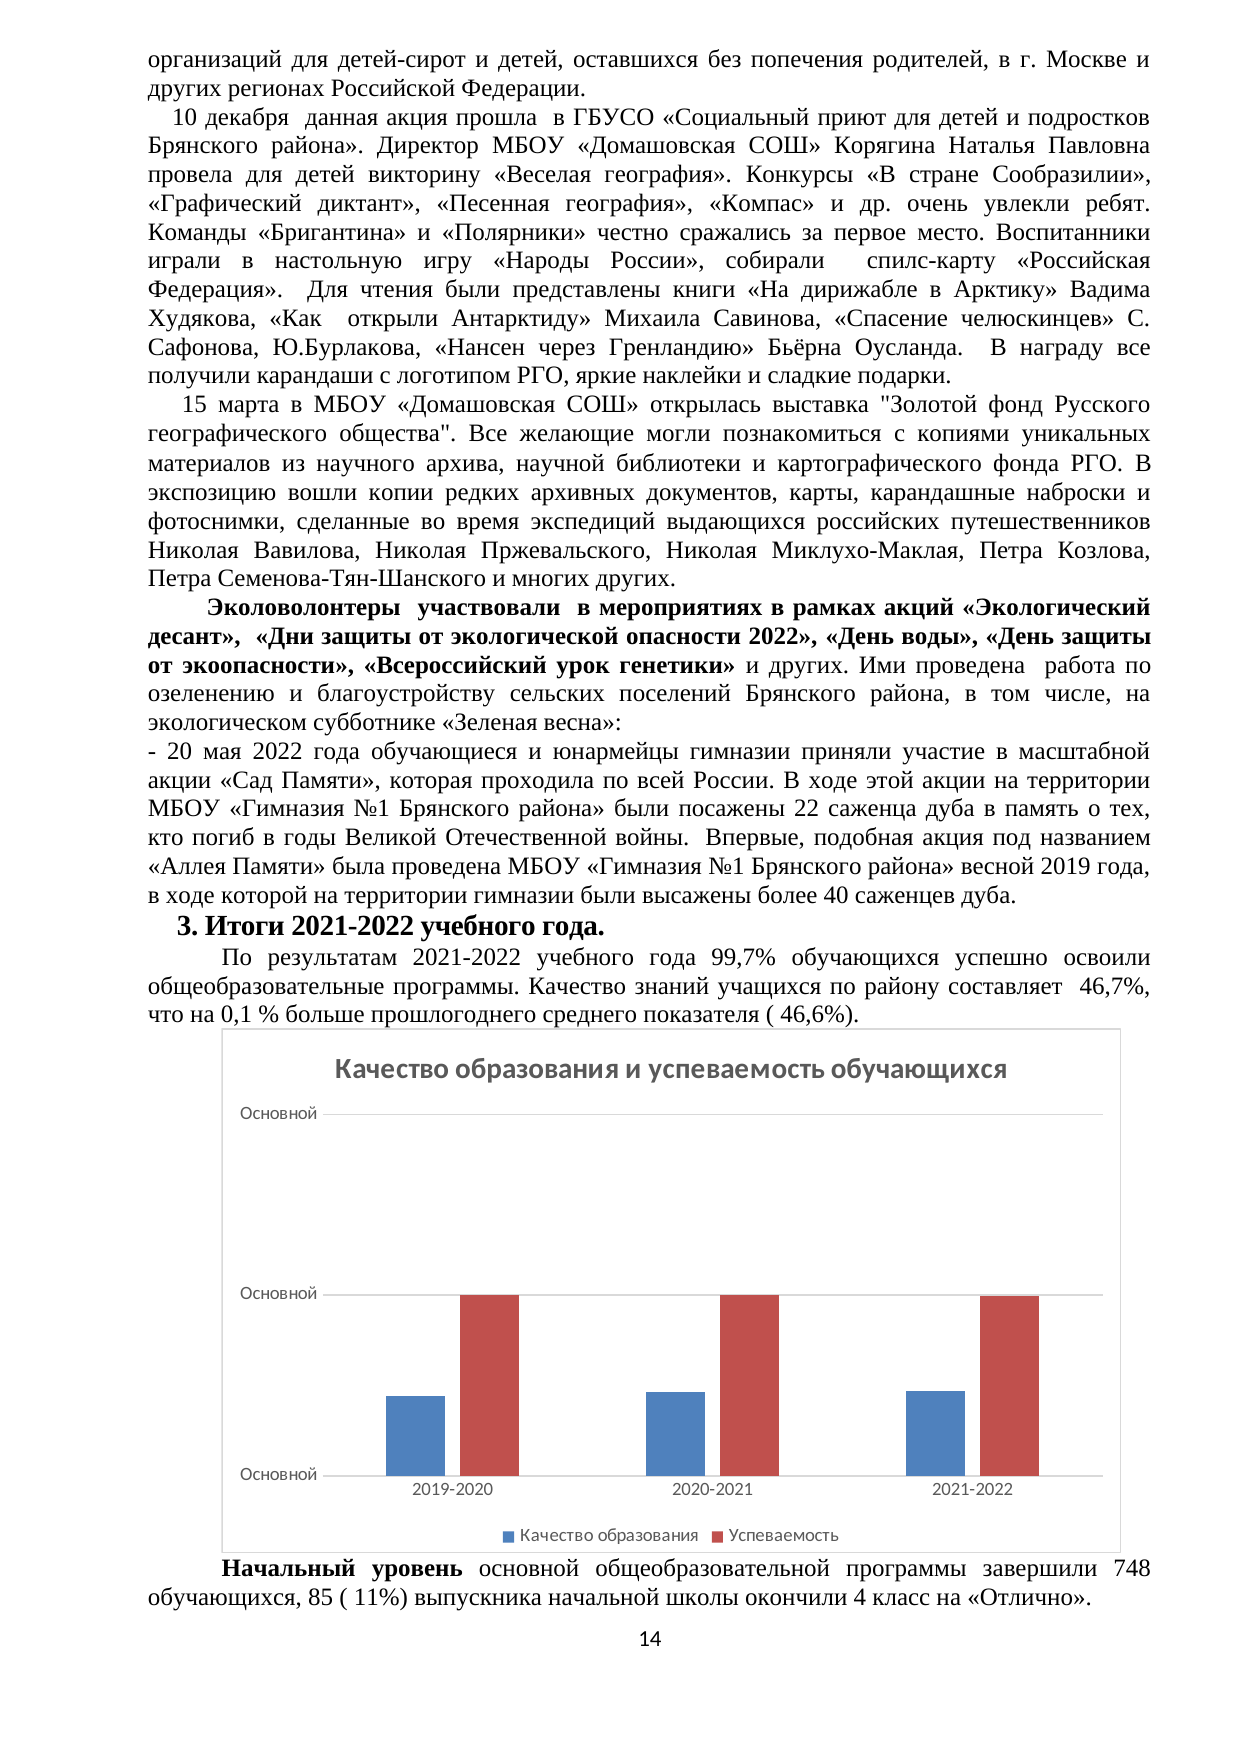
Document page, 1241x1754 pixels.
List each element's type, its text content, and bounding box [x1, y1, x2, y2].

text Эколоволонтеры участвовали в мероприятиях в рамках акций «Экологический десант», «Дни защиты от экологической опасности 2022», «День воды», «День защиты от экоопасности», «Всероссийский урок генетики» и других. Ими проведена работа по озеленению и благоустройству сельских поселений Брянского района, в том числе, на экологическом субботнике «Зеленая весна»: [148, 592, 1152, 736]
text По результатам 2021-2022 учебного года 99,7% обучающихся успешно освоили общеобразовательные программы. Качество знаний учащихся по району составляет 46,7%, что на 0,1 % больше прошлогоднего среднего показателя ( 46,6%). [148, 942, 1152, 1028]
text 3. Итоги 2021-2022 учебного года. [89, 908, 1151, 942]
text 15 марта в МБОУ «Домашовская СОШ» открылась выставка "Золотой фонд Русского географического общества". Все желающие могли познакомиться с копиями уникальных материалов из научного архива, научной библиотеки и картографического фонда РГО. В экспозицию вошли копии редких архивных документов, карты, карандашные наброски и фотоснимки, сделанные во время экспедиций выдающихся российских путешественников Николая Вавилова, Николая Пржевальского, Николая Миклухо-Маклая, Петра Козлова, Петра Семенова-Тян-Шанского и многих других. [148, 389, 1152, 592]
text - 20 мая 2022 года обучающиеся и юнармейцы гимназии приняли участие в масштабной акции «Сад Памяти», которая проходила по всей России. В ходе этой акции на территории МБОУ «Гимназия №1 Брянского района» были посажены 22 саженца дуба в память о тех, кто погиб в годы Великой Отечественной войны. Впервые, подобная акция под названием «Аллея Памяти» была проведена МБОУ «Гимназия №1 Брянского района» весной 2019 года, в ходе которой на территории гимназии были высажены более 40 саженцев дуба. [148, 736, 1152, 908]
text Начальный уровень основной общеобразовательной программы завершили 748 обучающихся, 85 ( 11%) выпускника начальной школы окончили 4 класс на «Отлично». [148, 1553, 1152, 1611]
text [148, 44, 1152, 102]
text 10 декабря данная акция прошла в ГБУСО «Социальный приют для детей и подростков Брянского района». Директор МБОУ «Домашовская СОШ» Корягина Наталья Павловна провела для детей викторину «Веселая география». Конкурсы «В стране Сообразилии», «Графический диктант», «Песенная география», «Компас» и др. очень увлекли ребят. Команды «Бригантина» и «Полярники» честно сражались за первое место. Воспитанники играли в настольную игру «Народы России», собирали спилс-карту «Российская Федерация». Для чтения были представлены книги «На дирижабле в Арктику» Вадима Худякова, «Как открыли Антарктиду» Михаила Савинова, «Спасение челюскинцев» С. Сафонова, Ю.Бурлакова, «Нансен через Гренландию» Бьёрна Оусланда. В награду все получили карандаши с логотипом РГО, яркие наклейки и сладкие подарки. [148, 102, 1152, 389]
